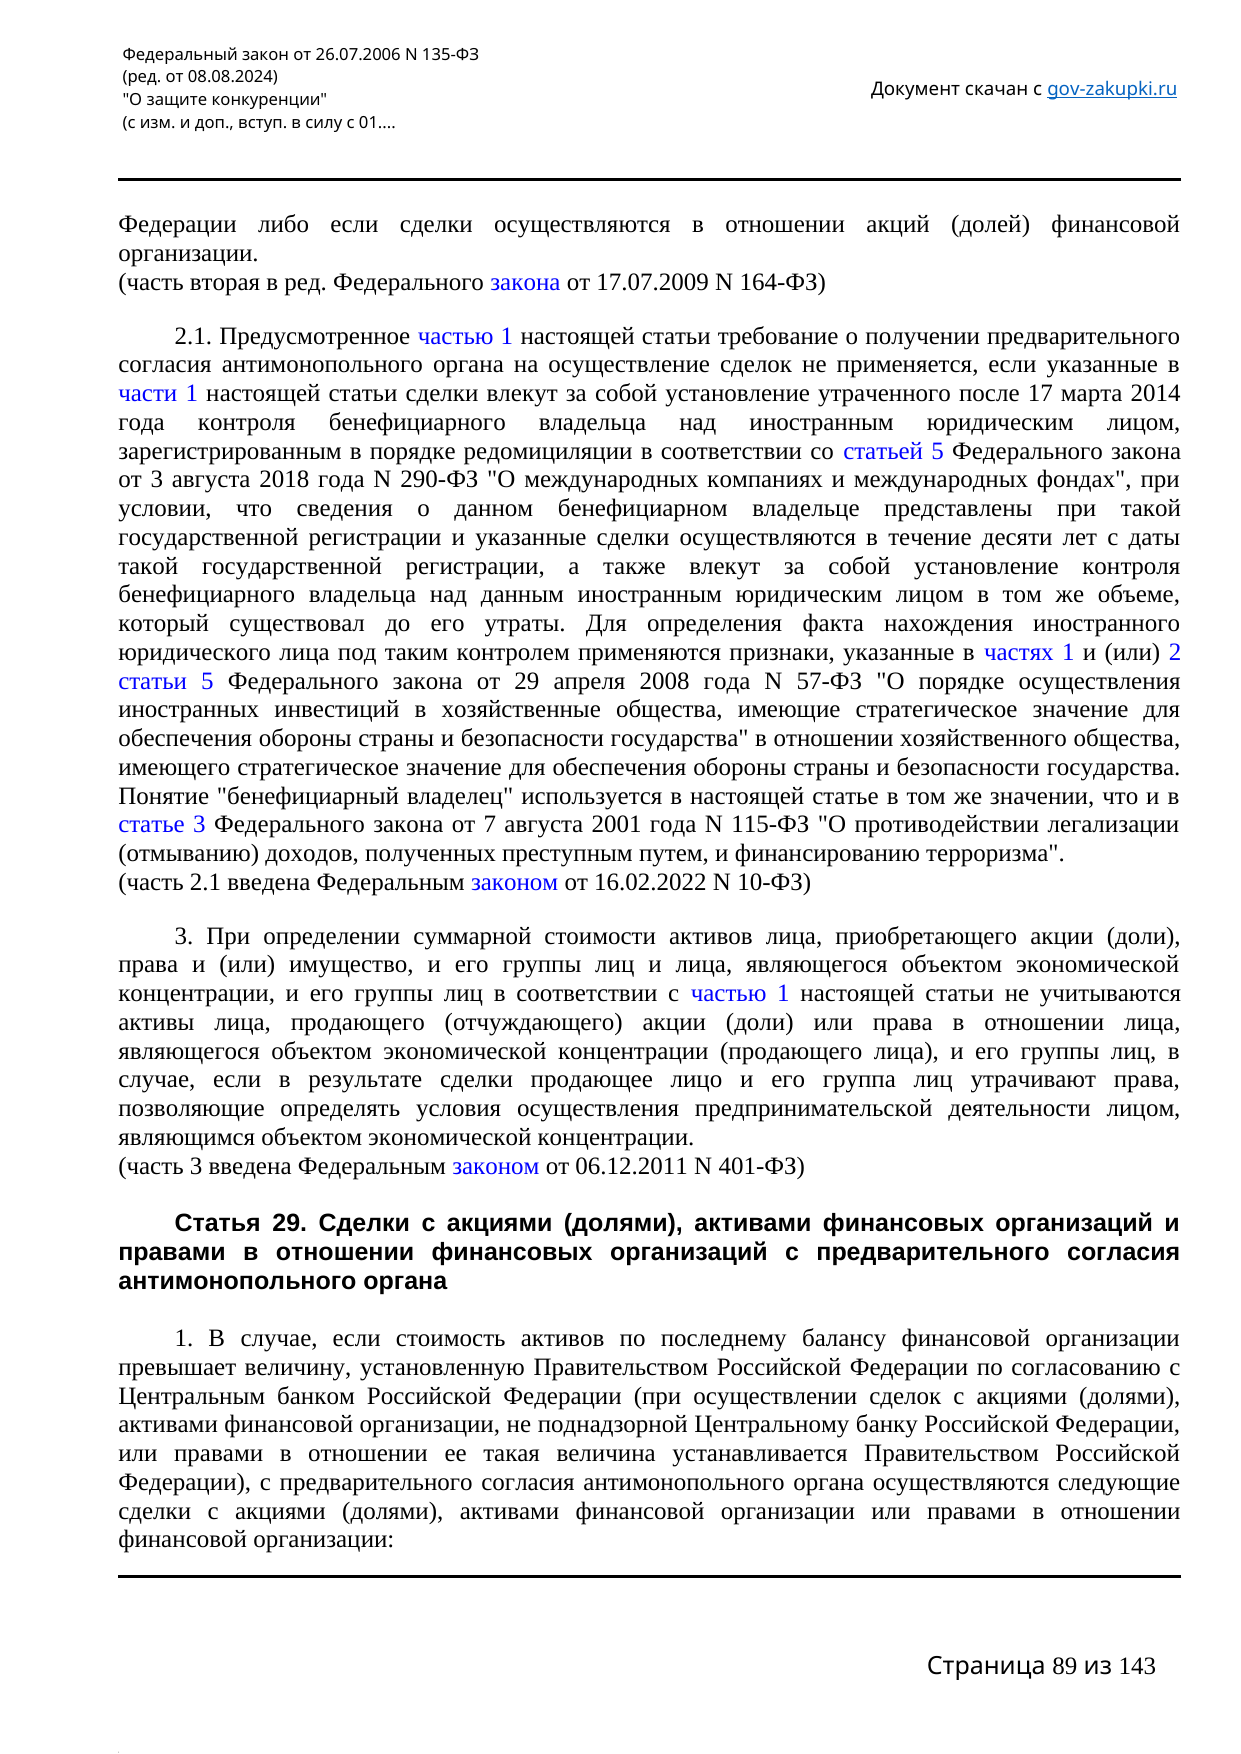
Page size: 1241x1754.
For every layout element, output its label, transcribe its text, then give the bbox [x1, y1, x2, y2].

text 2.1. Предусмотренное частью 1 настоящей статьи требование о получении предварительного согласия антимонопольного органа на осуществление сделок не применяется, если указанные в части 1 настоящей статьи сделки влекут за собой установление утраченного после 17 марта 2014 года контроля бенефициарного владельца над иностранным юридическим лицом, зарегистрированным в порядке редомициляции в соответствии со статьей 5 Федерального закона от 3 августа 2018 года N 290-ФЗ "О международных компаниях и международных фондах", при условии, что сведения о данном бенефициарном владельце представлены при такой государственной регистрации и указанные сделки осуществляются в течение десяти лет с даты такой государственной регистрации, а также влекут за собой установление контроля бенефициарного владельца над данным иностранным юридическим лицом в том же объеме, который существовал до его утраты. Для определения факта нахождения иностранного юридического лица под таким контролем применяются признаки, указанные в частях 1 и (или) 2 статьи 5 Федерального закона от 29 апреля 2008 года N 57-ФЗ "О порядке осуществления иностранных инвестиций в хозяйственные общества, имеющие стратегическое значение для обеспечения обороны страны и безопасности государства" в отношении хозяйственного общества, имеющего стратегическое значение для обеспечения обороны страны и безопасности государства. Понятие "бенефициарный владелец" используется в настоящей статье в том же значении, что и в статье 3 Федерального закона от 7 августа 2001 года N 115-ФЗ "О противодействии легализации (отмыванию) доходов, полученных преступным путем, и финансированию терроризма". [118, 321, 1181, 867]
text 1. В случае, если стоимость активов по последнему балансу финансовой организации превышает величину, установленную Правительством Российской Федерации по согласованию с Центральным банком Российской Федерации (при осуществлении сделок с акциями (долями), активами финансовой организации, не поднадзорной Центральному банку Российской Федерации, или правами в отношении ее такая величина устанавливается Правительством Российской Федерации), с предварительного согласия антимонопольного органа осуществляются следующие сделки с акциями (долями), активами финансовой организации или правами в отношении финансовой организации: [118, 1323, 1181, 1553]
text (часть 2.1 введена Федеральным законом от 16.02.2022 N 10-ФЗ) [118, 867, 1181, 896]
text 3. При определении суммарной стоимости активов лица, приобретающего акции (доли), права и (или) имущество, и его группы лиц и лица, являющегося объектом экономической концентрации, и его группы лиц в соответствии с частью 1 настоящей статьи не учитываются активы лица, продающего (отчуждающего) акции (доли) или права в отношении лица, являющегося объектом экономической концентрации (продающего лица), и его группы лиц, в случае, если в результате сделки продающее лицо и его группа лиц утрачивают права, позволяющие определять условия осуществления предпринимательской деятельности лицом, являющимся объектом экономической концентрации. [118, 921, 1181, 1151]
text (часть 3 введена Федеральным законом от 06.12.2011 N 401-ФЗ) [118, 1151, 1181, 1179]
title Статья 29. Сделки с акциями (долями), активами финансовых организаций и правами в отношении финансовых организаций с предварительного согласия антимонопольного органа [118, 1208, 1181, 1294]
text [118, 209, 1181, 267]
text (часть вторая в ред. Федерального закона от 17.07.2009 N 164-ФЗ) [118, 267, 1181, 296]
